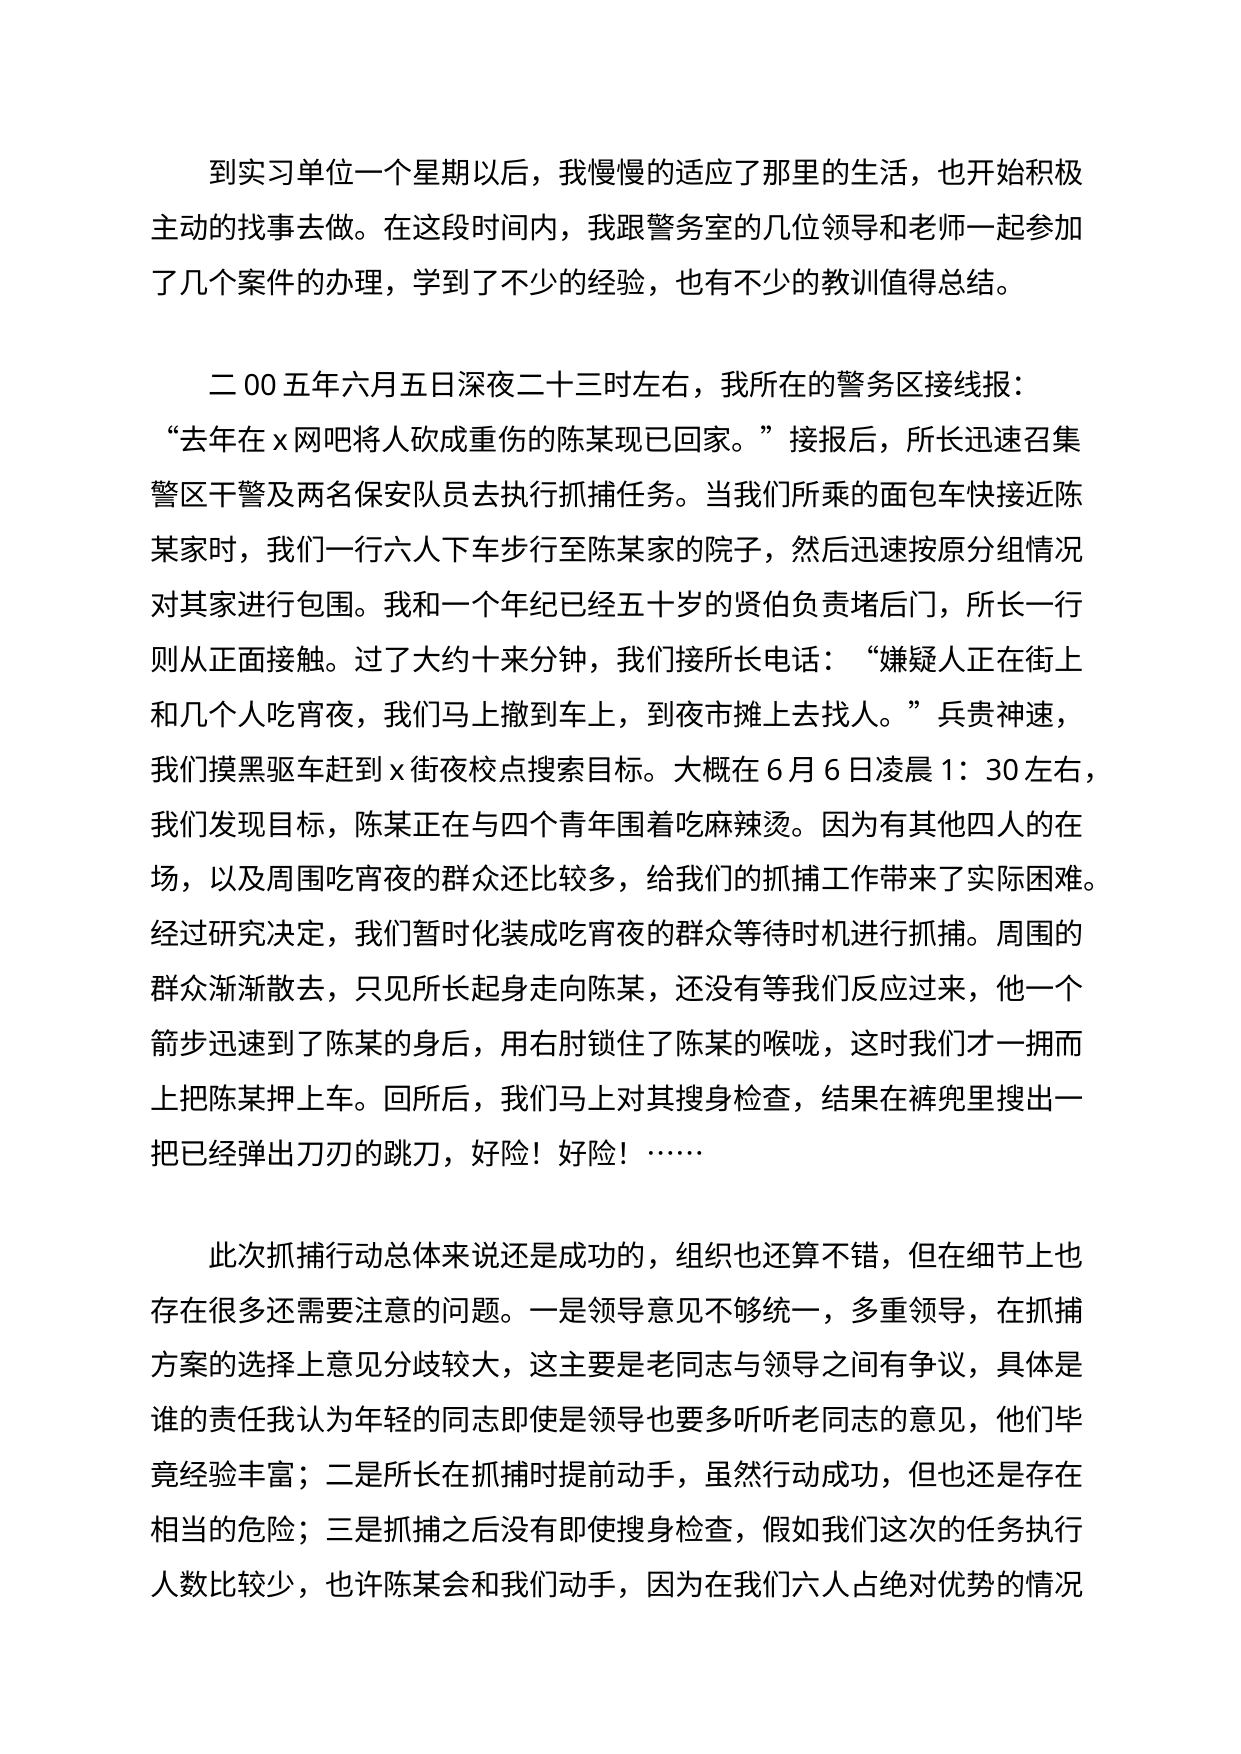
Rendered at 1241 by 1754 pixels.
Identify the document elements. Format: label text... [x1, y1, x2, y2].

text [150, 1232, 1090, 1604]
text 二00五年六月五日深夜二十三时左右，我所在的警务区接线报：“去年在x网吧将人砍成重伤的陈某现已回家。”接报后，所长迅速召集警区干警及两名保安队员去执行抓捕任务。当我们所乘的面包车快接近陈某家时，我们一行六人下车步行至陈某家的院子，然后迅速按原分组情况对其家进行包围。我和一个年纪已经五十岁的贤伯负责堵后门，所长一行则从正面接触。过了大约十来分钟，我们接所长电话：“嫌疑人正在街上和几个人吃宵夜，我们马上撤到车上，到夜市摊上去找人。”兵贵神速，我们摸黑驱车赶到x街夜校点搜索目标。大概在6月6日凌晨1：30左右，我们发现目标，陈某正在与四个青年围着吃麻辣烫。因为有其他四人的在场，以及周围吃宵夜的群众还比较多，给我们的抓捕工作带来了实际困难。经过研究决定，我们暂时化装成吃宵夜的群众等待时机进行抓捕。周围的群众渐渐散去，只见所长起身走向陈某，还没有等我们反应过来，他一个箭步迅速到了陈某的身后，用右肘锁住了陈某的喉咙，这时我们才一拥而上把陈某押上车。回所后，我们马上对其搜身检查，结果在裤兜里搜出一把已经弹出刀刃的跳刀，好险！好险！…… [150, 362, 1090, 1173]
text 到实习单位一个星期以后，我慢慢的适应了那里的生活，也开始积极主动的找事去做。在这段时间内，我跟警务室的几位领导和老师一起参加了几个案件的办理，学到了不少的经验，也有不少的教训值得总结。 [150, 150, 1090, 302]
